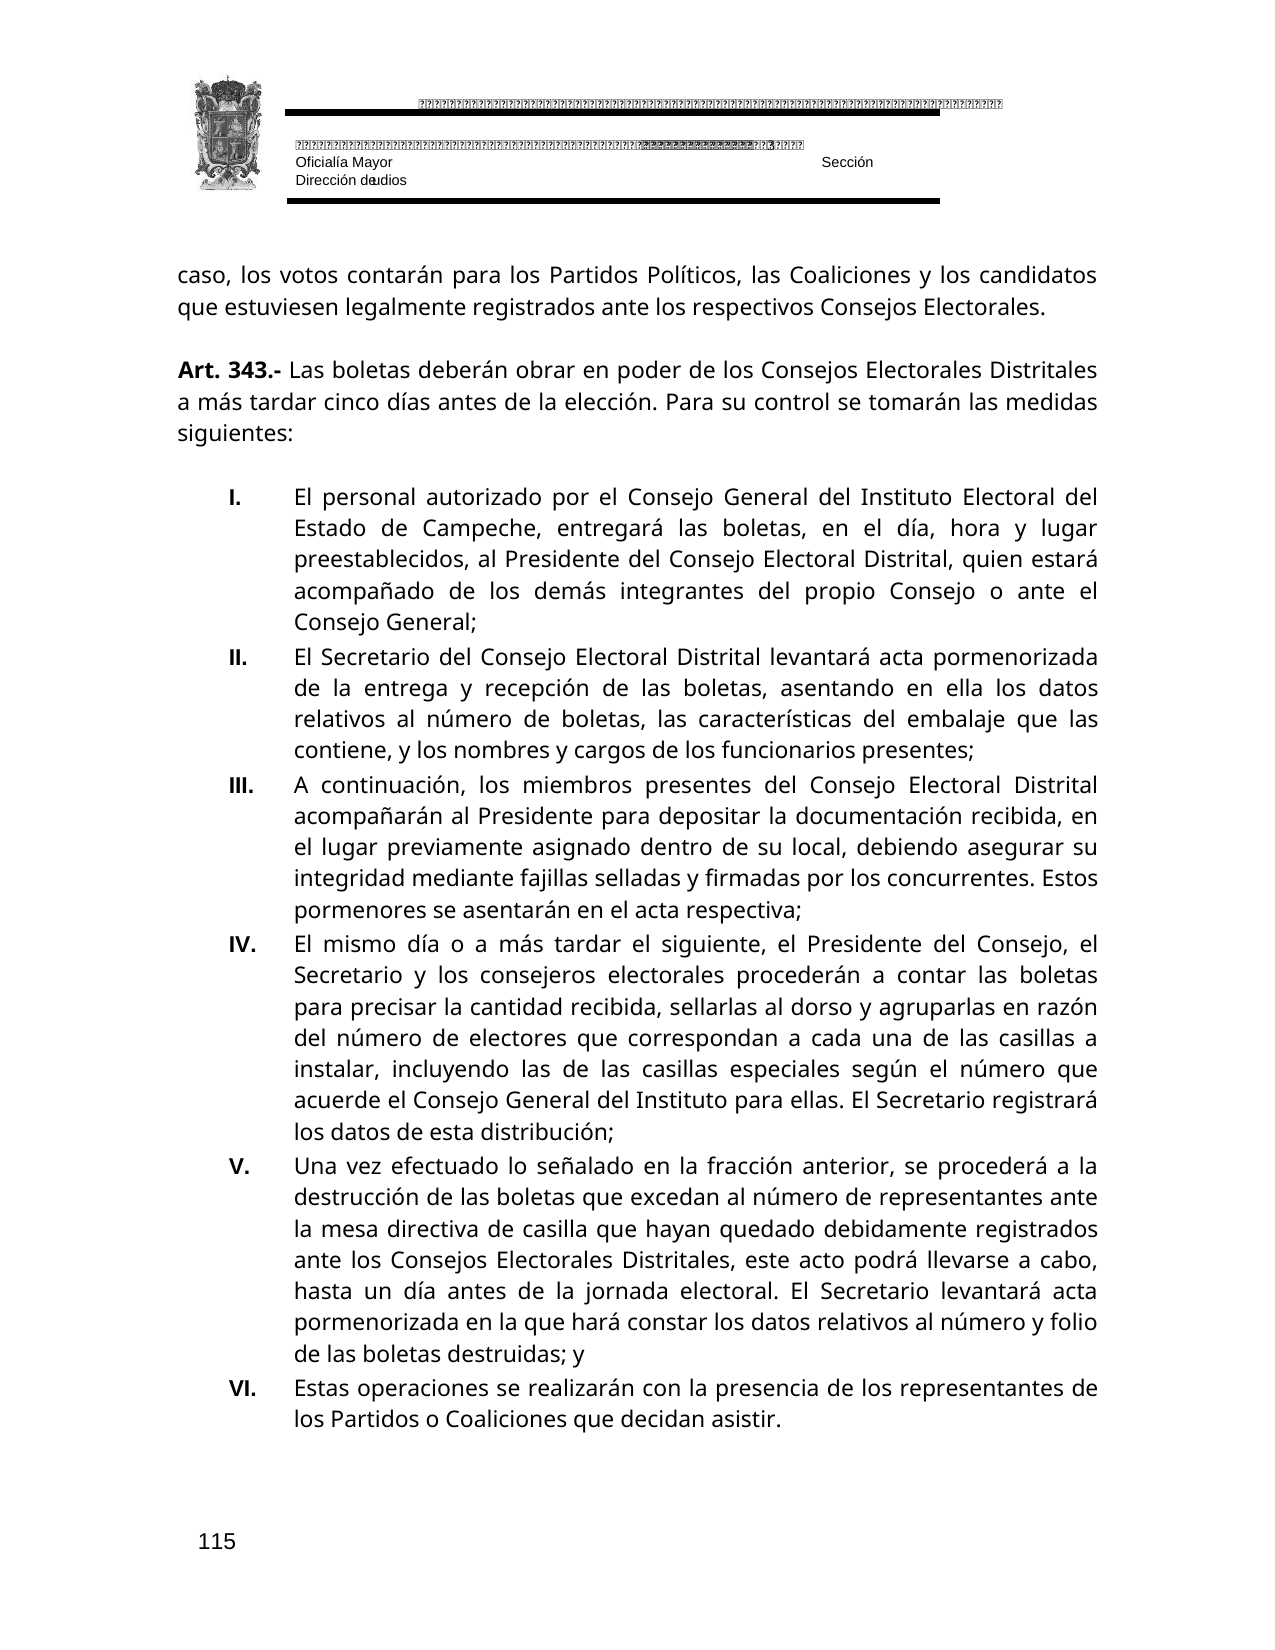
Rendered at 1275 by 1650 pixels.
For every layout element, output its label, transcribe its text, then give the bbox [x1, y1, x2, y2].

list A continuación, los miembros presentes del Consejo Electoral Distrital acompañarán al Presidente para depositar la documentación recibida, en el lugar previamente asignado dentro de su local, debiendo asegurar su integridad mediante fajillas selladas y firmadas por los concurrentes. Estos pormenores se asentarán en el acta respectiva; [228, 769, 1099, 925]
list El personal autorizado por el Consejo General del Instituto Electoral del Estado de Campeche, entregará las boletas, en el día, hora y lugar preestablecidos, al Presidente del Consejo Electoral Distrital, quien estará acompañado de los demás integrantes del propio Consejo o ante el Consejo General; [228, 481, 1099, 637]
list El mismo día o a más tardar el siguiente, el Presidente del Consejo, el Secretario y los consejeros electorales procederán a contar las boletas para precisar la cantidad recibida, sellarlas al dorso y agruparlas en razón del número de electores que correspondan a cada una de las casillas a instalar, incluyendo las de las casillas especiales según el número que acuerde el Consejo General del Instituto para ellas. El Secretario registrará los datos de esta distribución; [228, 928, 1099, 1147]
list El Secretario del Consejo Electoral Distrital levantará acta pormenorizada de la entrega y recepción de las boletas, asentando en ella los datos relativos al número de boletas, las características del embalaje que las contiene, y los nombres y cargos de los funcionarios presentes; [228, 640, 1099, 765]
picture [183, 73, 272, 199]
list Estas operaciones se realizarán con la presencia de los representantes de los Partidos o Coaliciones que decidan asistir. [228, 1372, 1099, 1434]
list Una vez efectuado lo señalado en la fracción anterior, se procederá a la destrucción de las boletas que excedan al número de representantes ante la mesa directiva de casilla que hayan quedado debidamente registrados ante los Consejos Electorales Distritales, este acto podrá llevarse a cabo, hasta un día antes de la jornada electoral. El Secretario levantará acta pormenorizada en la que hará constar los datos relativos al número y folio de las boletas destruidas; y [228, 1150, 1099, 1369]
text Art. 343.- Las boletas deberán obrar en poder de los Consejos Electorales Distritales a más tardar cinco días antes de la elección. Para su control se tomarán las medidas siguientes: [177, 354, 1099, 448]
